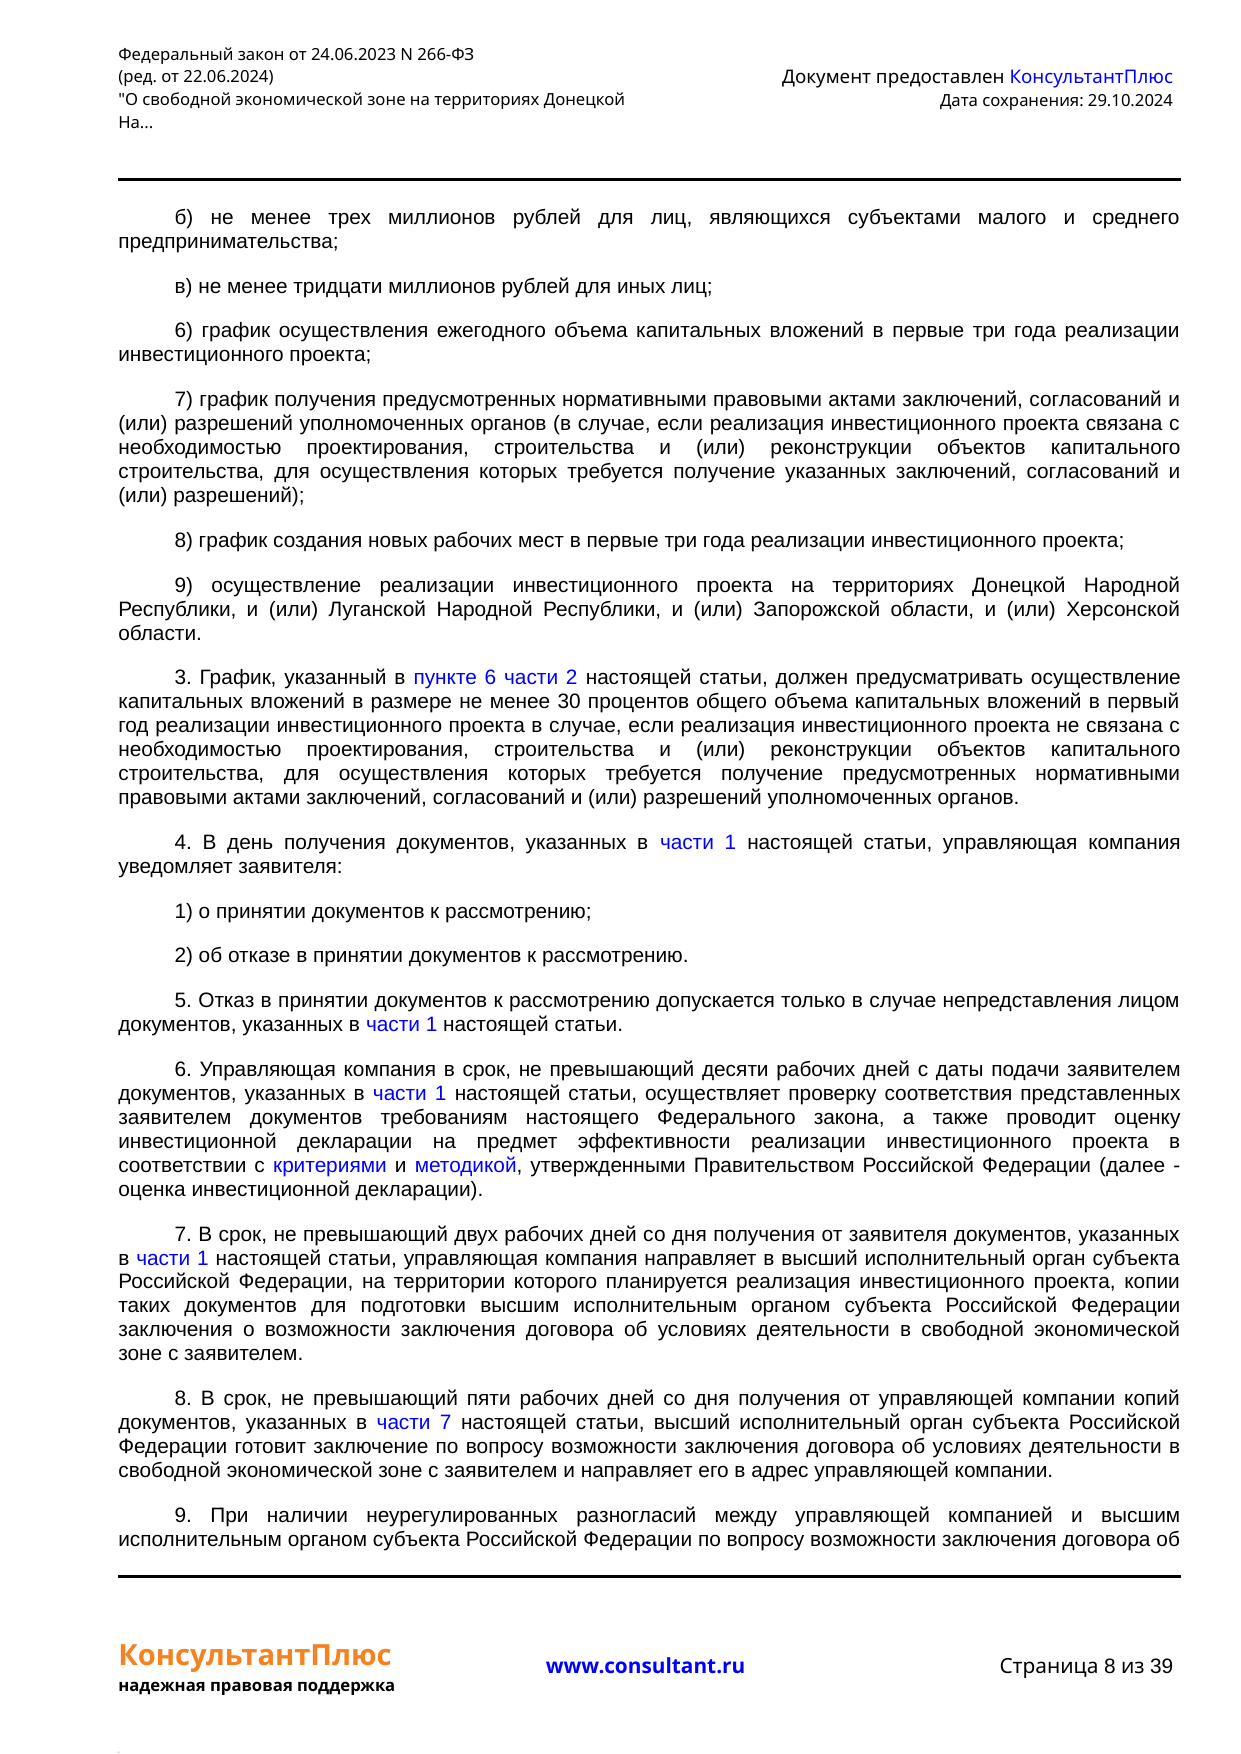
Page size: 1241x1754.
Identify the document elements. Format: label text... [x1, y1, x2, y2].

text 7. В срок, не превышающий двух рабочих дней со дня получения от заявителя документов, указанных в части 1 настоящей статьи, управляющая компания направляет в высший исполнительный орган субъекта Российской Федерации, на территории которого планируется реализация инвестиционного проекта, копии таких документов для подготовки высшим исполнительным органом субъекта Российской Федерации заключения о возможности заключения договора об условиях деятельности в свободной экономической зоне с заявителем. [118, 1221, 1181, 1365]
text 1) о принятии документов к рассмотрению; [118, 898, 1181, 922]
text 4. В день получения документов, указанных в части 1 настоящей статьи, управляющая компания уведомляет заявителя: [118, 830, 1181, 878]
text 3. График, указанный в пункте 6 части 2 настоящей статьи, должен предусматривать осуществление капитальных вложений в размере не менее 30 процентов общего объема капитальных вложений в первый год реализации инвестиционного проекта в случае, если реализация инвестиционного проекта не связана с необходимостью проектирования, строительства и (или) реконструкции объектов капитального строительства, для осуществления которых требуется получение предусмотренных нормативными правовыми актами заключений, согласований и (или) разрешений уполномоченных органов. [118, 665, 1181, 809]
text 2) об отказе в принятии документов к рассмотрению. [118, 943, 1181, 967]
text 6) график осуществления ежегодного объема капитальных вложений в первые три года реализации инвестиционного проекта; [118, 318, 1181, 366]
text 5. Отказ в принятии документов к рассмотрению допускается только в случае непредставления лицом документов, указанных в части 1 настоящей статьи. [118, 988, 1181, 1036]
text 9) осуществление реализации инвестиционного проекта на территориях Донецкой Народной Республики, и (или) Луганской Народной Республики, и (или) Запорожской области, и (или) Херсонской области. [118, 572, 1181, 644]
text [118, 1503, 1181, 1551]
text 6. Управляющая компания в срок, не превышающий десяти рабочих дней с даты подачи заявителем документов, указанных в части 1 настоящей статьи, осуществляет проверку соответствия представленных заявителем документов требованиям настоящего Федерального закона, а также проводит оценку инвестиционной декларации на предмет эффективности реализации инвестиционного проекта в соответствии с критериями и методикой, утвержденными Правительством Российской Федерации (далее - оценка инвестиционной декларации). [118, 1057, 1181, 1201]
text б) не менее трех миллионов рублей для лиц, являющихся субъектами малого и среднего предпринимательства; [118, 205, 1181, 253]
text 7) график получения предусмотренных нормативными правовыми актами заключений, согласований и (или) разрешений уполномоченных органов (в случае, если реализация инвестиционного проекта связана с необходимостью проектирования, строительства и (или) реконструкции объектов капитального строительства, для осуществления которых требуется получение указанных заключений, согласований и (или) разрешений); [118, 387, 1181, 507]
text 8. В срок, не превышающий пяти рабочих дней со дня получения от управляющей компании копий документов, указанных в части 7 настоящей статьи, высший исполнительный орган субъекта Российской Федерации готовит заключение по вопросу возможности заключения договора об условиях деятельности в свободной экономической зоне с заявителем и направляет его в адрес управляющей компании. [118, 1386, 1181, 1482]
text 8) график создания новых рабочих мест в первые три года реализации инвестиционного проекта; [118, 528, 1181, 552]
text в) не менее тридцати миллионов рублей для иных лиц; [118, 273, 1181, 297]
